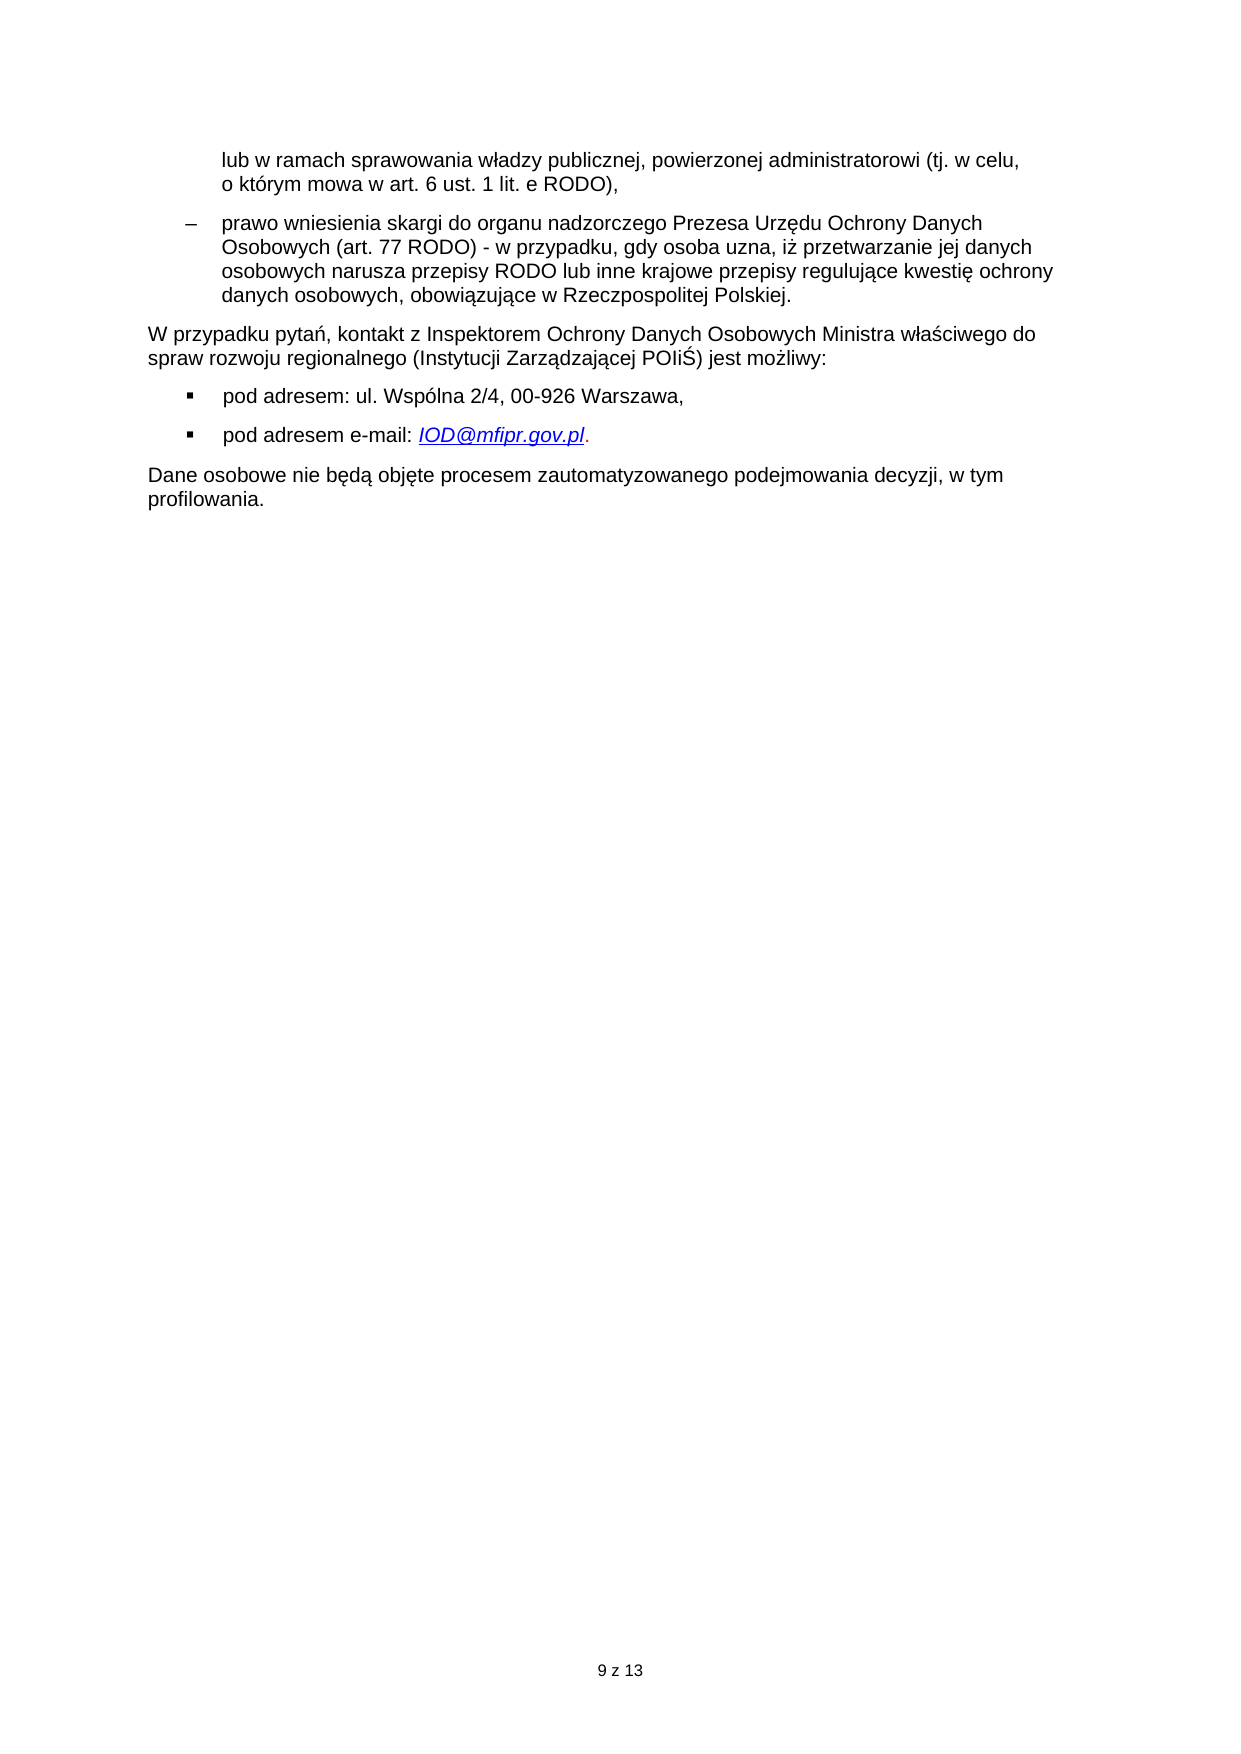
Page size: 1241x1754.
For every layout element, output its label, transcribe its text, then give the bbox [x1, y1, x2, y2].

text Dane osobowe nie będą objęte procesem zautomatyzowanego podejmowania decyzji, w tym profilowania. [148, 462, 1093, 510]
list prawo wniesienia skargi do organu nadzorczego Prezesa Urzędu Ochrony Danych Osobowych (art. 77 RODO) - w przypadku, gdy osoba uzna, iż przetwarzanie jej danych osobowych narusza przepisy RODO lub inne krajowe przepisy regulujące kwestię ochrony danych osobowych, obowiązujące w Rzeczpospolitej Polskiej. [185, 211, 1093, 306]
text W przypadku pytań, kontakt z Inspektorem Ochrony Danych Osobowych Ministra właściwego do spraw rozwoju regionalnego (Instytucji Zarządzającej POIiŚ) jest możliwy: [148, 321, 1093, 369]
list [185, 148, 1093, 196]
list pod adresem: ul. Wspólna 2/4, 00-926 Warszawa, [185, 384, 1093, 408]
list pod adresem e-mail: IOD@mfipr.gov.pl. [185, 423, 1093, 447]
